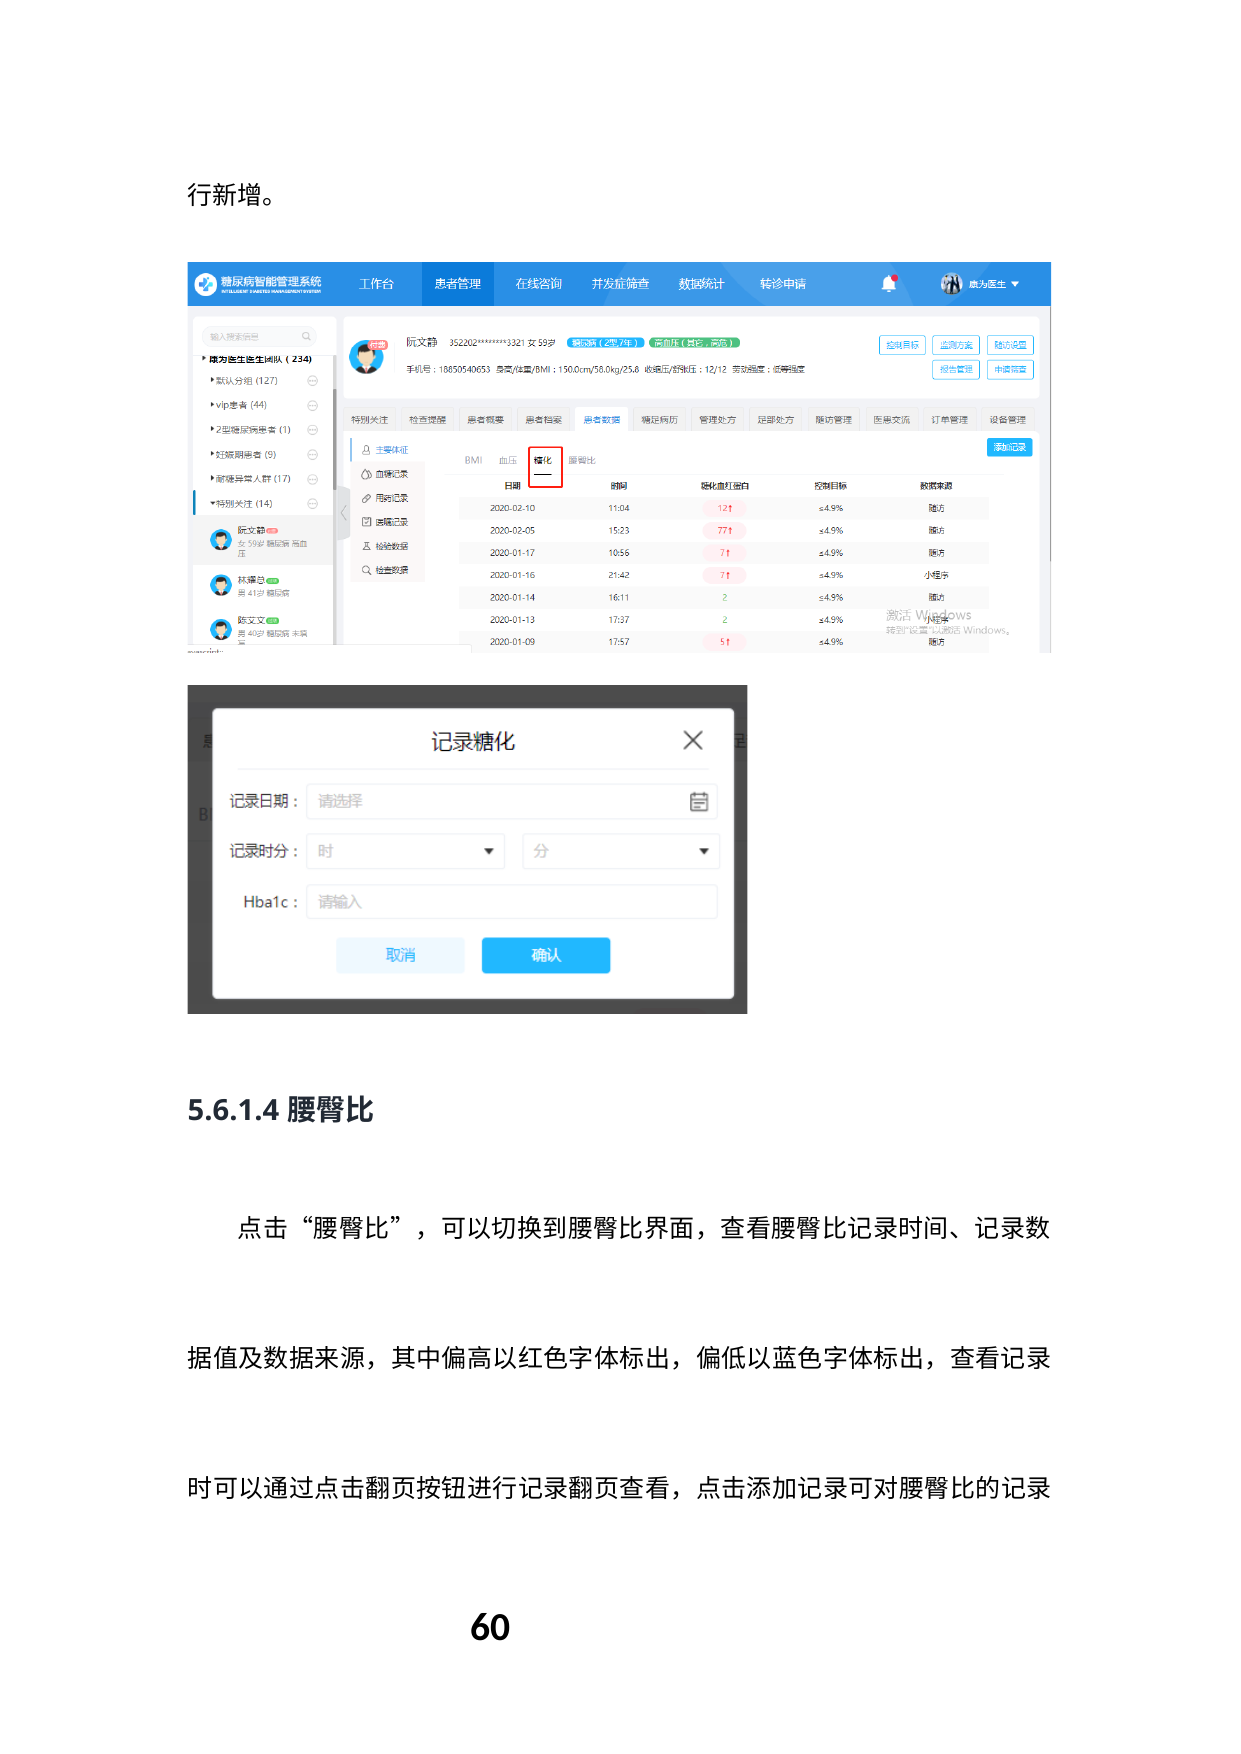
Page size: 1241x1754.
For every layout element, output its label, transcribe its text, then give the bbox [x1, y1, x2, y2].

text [187, 161, 1053, 226]
picture [187, 685, 748, 1014]
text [187, 1194, 1053, 1519]
picture [187, 262, 1052, 653]
text 5.6.1.4 腰臀比 [187, 1075, 1053, 1140]
